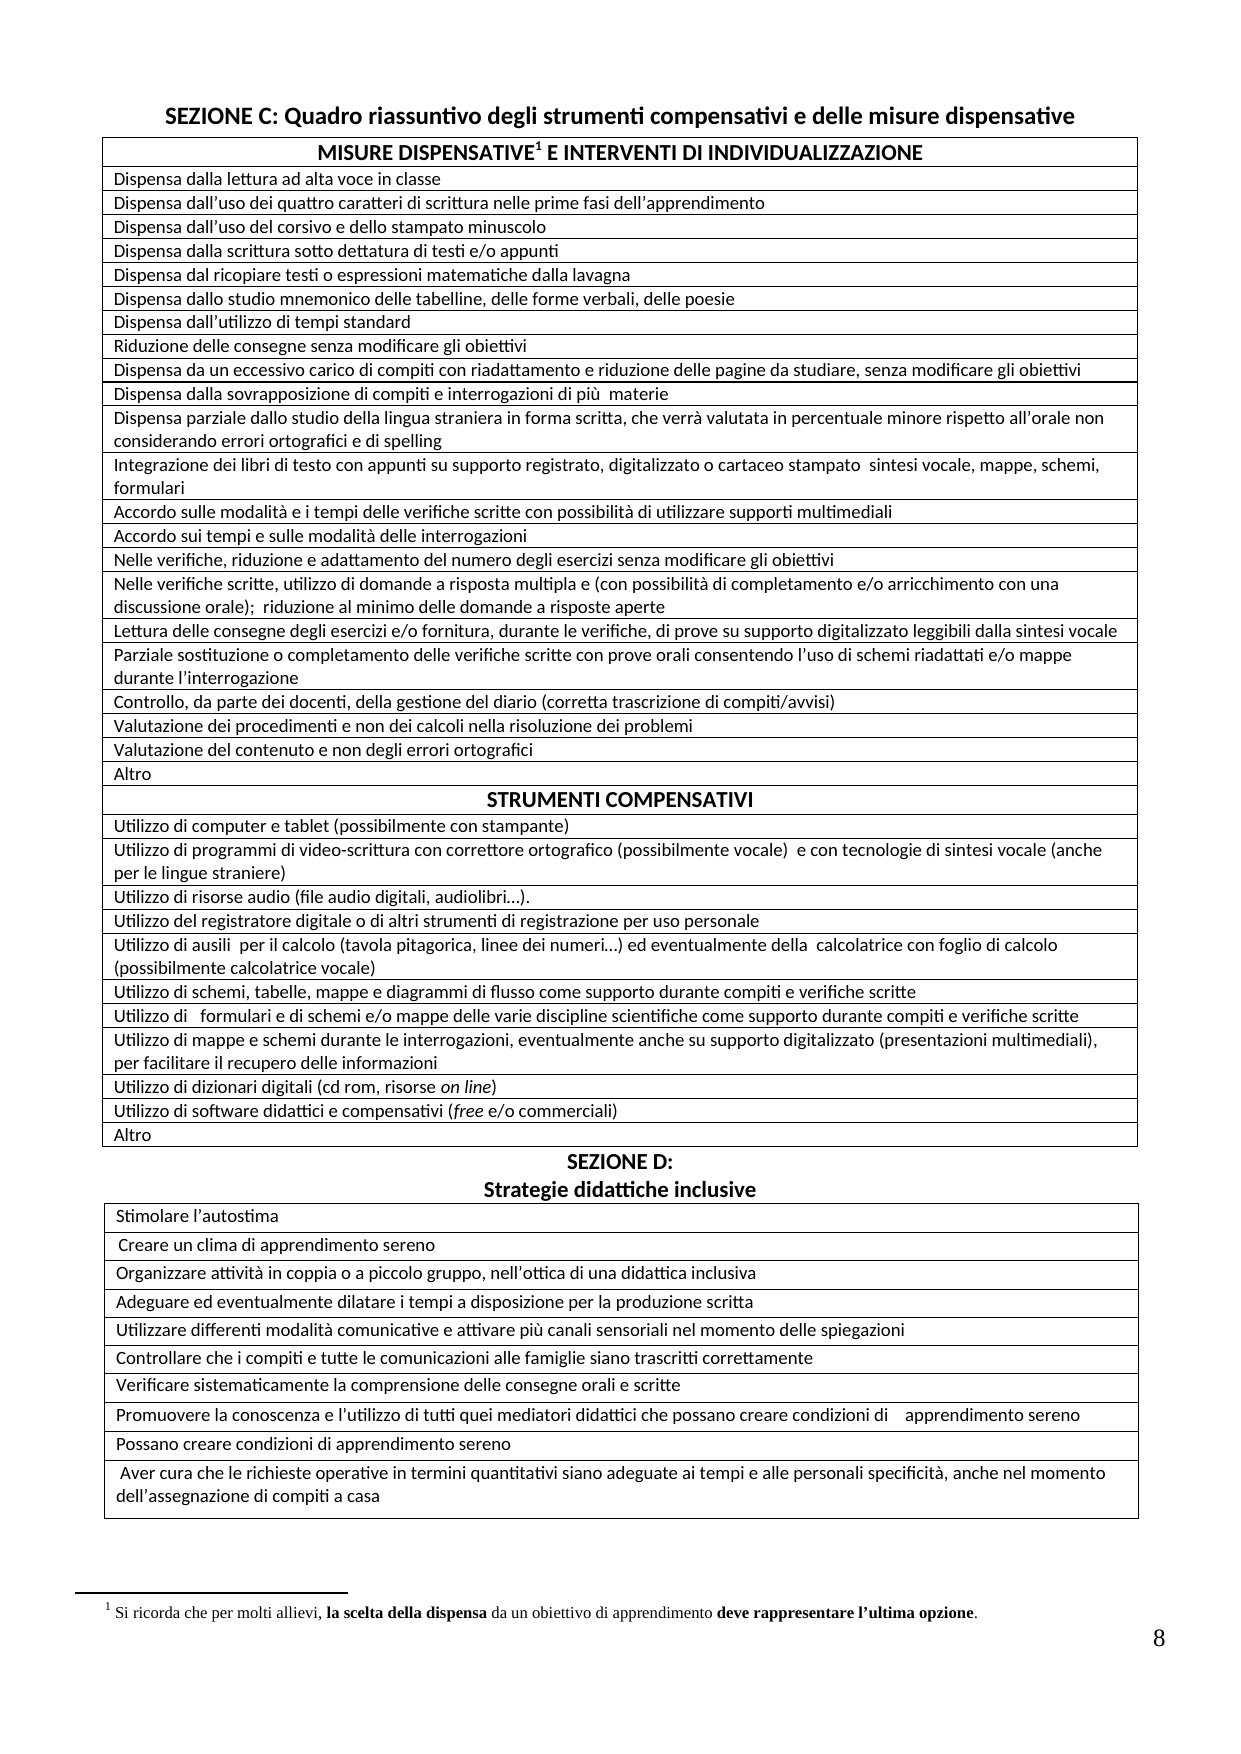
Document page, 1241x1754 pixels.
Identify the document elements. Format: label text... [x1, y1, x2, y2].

table_cell Dispensa dall’utilizzo di tempi standard [103, 311, 1137, 333]
text Strategie didattiche inclusive [75, 1175, 1165, 1203]
table_cell Altro [103, 762, 1137, 784]
table_cell STRUMENTI COMPENSATIVI [103, 786, 1137, 814]
table_cell Lettura delle consegne degli esercizi e/o fornitura, durante le verifiche, di prove su supporto digitalizzato leggibili dalla sintesi vocale [103, 619, 1137, 642]
table_cell Controllare che i compiti e tutte le comunicazioni alle famiglie siano trascritti correttamente [105, 1346, 1138, 1373]
table_cell Utilizzo di schemi, tabelle, mappe e diagrammi di flusso come supporto durante compiti e verifiche scritte [103, 980, 1137, 1003]
table_cell Utilizzo del registratore digitale o di altri strumenti di registrazione per uso personale [103, 910, 1137, 932]
table_cell Riduzione delle consegne senza modificare gli obiettivi [103, 335, 1137, 357]
table_header MISURE DISPENSATIVE E INTERVENTI DI INDIVIDUALIZZAZIONE [103, 138, 1137, 166]
table_cell Nelle verifiche, riduzione e adattamento del numero degli esercizi senza modificare gli obiettivi [103, 548, 1137, 571]
table_cell Valutazione dei procedimenti e non dei calcoli nella risoluzione dei problemi [103, 714, 1137, 737]
table_cell Utilizzo di ausili per il calcolo (tavola pitagorica, linee dei numeri…) ed eventualmente della calcolatrice con foglio di calcolo (possibilmente calcolatrice vocale) [103, 934, 1137, 979]
table_cell Utilizzo di formulari e di schemi e/o mappe delle varie discipline scientifiche come supporto durante compiti e verifiche scritte [103, 1004, 1137, 1027]
table_cell Integrazione dei libri di testo con appunti su supporto registrato, digitalizzato o cartaceo stampato sintesi vocale, mappe, schemi, formulari [103, 453, 1137, 499]
table_cell Dispensa da un eccessivo carico di compiti con riadattamento e riduzione delle pagine da studiare, senza modificare gli obiettivi [103, 359, 1137, 381]
table_cell Dispensa dalla sovrapposizione di compiti e interrogazioni di più materie [103, 383, 1137, 405]
text SEZIONE C: Quadro riassuntivo degli strumenti compensativi e delle misure dispensative [75, 100, 1165, 131]
table_cell Nelle verifiche scritte, utilizzo di domande a risposta multipla e (con possibilità di completamento e/o arricchimento con una discussione orale); riduzione al minimo delle domande a risposte aperte [103, 572, 1137, 618]
table_cell Dispensa dal ricopiare testi o espressioni matematiche dalla lavagna [103, 263, 1137, 286]
table_cell Dispensa dallo studio mnemonico delle tabelline, delle forme verbali, delle poesie [103, 287, 1137, 309]
table_header Stimolare l’autostima [105, 1204, 1138, 1232]
table_cell Verificare sistematicamente la comprensione delle consegne orali e scritte [105, 1374, 1138, 1402]
text SEZIONE D: [75, 1147, 1165, 1175]
table_cell Controllo, da parte dei docenti, della gestione del diario (corretta trascrizione di compiti/avvisi) [103, 690, 1137, 713]
table_cell Promuovere la conoscenza e l’utilizzo di tutti quei mediatori didattici che possano creare condizioni di apprendimento sereno [105, 1403, 1138, 1431]
table_cell Adeguare ed eventualmente dilatare i tempi a disposizione per la produzione scritta [105, 1290, 1138, 1317]
table_cell Valutazione del contenuto e non degli errori ortografici [103, 738, 1137, 761]
table_cell Dispensa dall’uso dei quattro caratteri di scrittura nelle prime fasi dell’apprendimento [103, 191, 1137, 214]
table_cell Possano creare condizioni di apprendimento sereno [105, 1432, 1138, 1460]
table_cell Altro [103, 1123, 1137, 1146]
table_cell Utilizzo di dizionari digitali (cd rom, risorse on line) [103, 1075, 1137, 1098]
table_cell Utilizzo di programmi di video-scrittura con correttore ortografico (possibilmente vocale) e con tecnologie di sintesi vocale (anche per le lingue straniere) [103, 839, 1137, 884]
table_cell Utilizzare differenti modalità comunicative e attivare più canali sensoriali nel momento delle spiegazioni [105, 1318, 1138, 1345]
table_cell Dispensa parziale dallo studio della lingua straniera in forma scritta, che verrà valutata in percentuale minore rispetto all’orale non considerando errori ortografici e di spelling [103, 406, 1137, 452]
table_cell Aver cura che le richieste operative in termini quantitativi siano adeguate ai tempi e alle personali specificità, anche nel momento dell’assegnazione di compiti a casa [105, 1461, 1138, 1517]
table_cell Utilizzo di risorse audio (file audio digitali, audiolibri…). [103, 886, 1137, 908]
table_cell Accordo sui tempi e sulle modalità delle interrogazioni [103, 524, 1137, 547]
table_cell Creare un clima di apprendimento sereno [105, 1233, 1138, 1260]
table_cell Dispensa dalla lettura ad alta voce in classe [103, 167, 1137, 190]
table_cell Utilizzo di software didattici e compensativi (free e/o commerciali) [103, 1099, 1137, 1122]
table_cell Utilizzo di computer e tablet (possibilmente con stampante) [103, 815, 1137, 838]
table_cell Parziale sostituzione o completamento delle verifiche scritte con prove orali consentendo l’uso di schemi riadattati e/o mappe durante l’interrogazione [103, 643, 1137, 689]
table_cell Dispensa dall’uso del corsivo e dello stampato minuscolo [103, 215, 1137, 238]
table_cell Organizzare attività in coppia o a piccolo gruppo, nell’ottica di una didattica inclusiva [105, 1261, 1138, 1289]
table_cell Utilizzo di mappe e schemi durante le interrogazioni, eventualmente anche su supporto digitalizzato (presentazioni multimediali), per facilitare il recupero delle informazioni [103, 1028, 1137, 1074]
table_cell Dispensa dalla scrittura sotto dettatura di testi e/o appunti [103, 239, 1137, 262]
table_cell Accordo sulle modalità e i tempi delle verifiche scritte con possibilità di utilizzare supporti multimediali [103, 500, 1137, 523]
